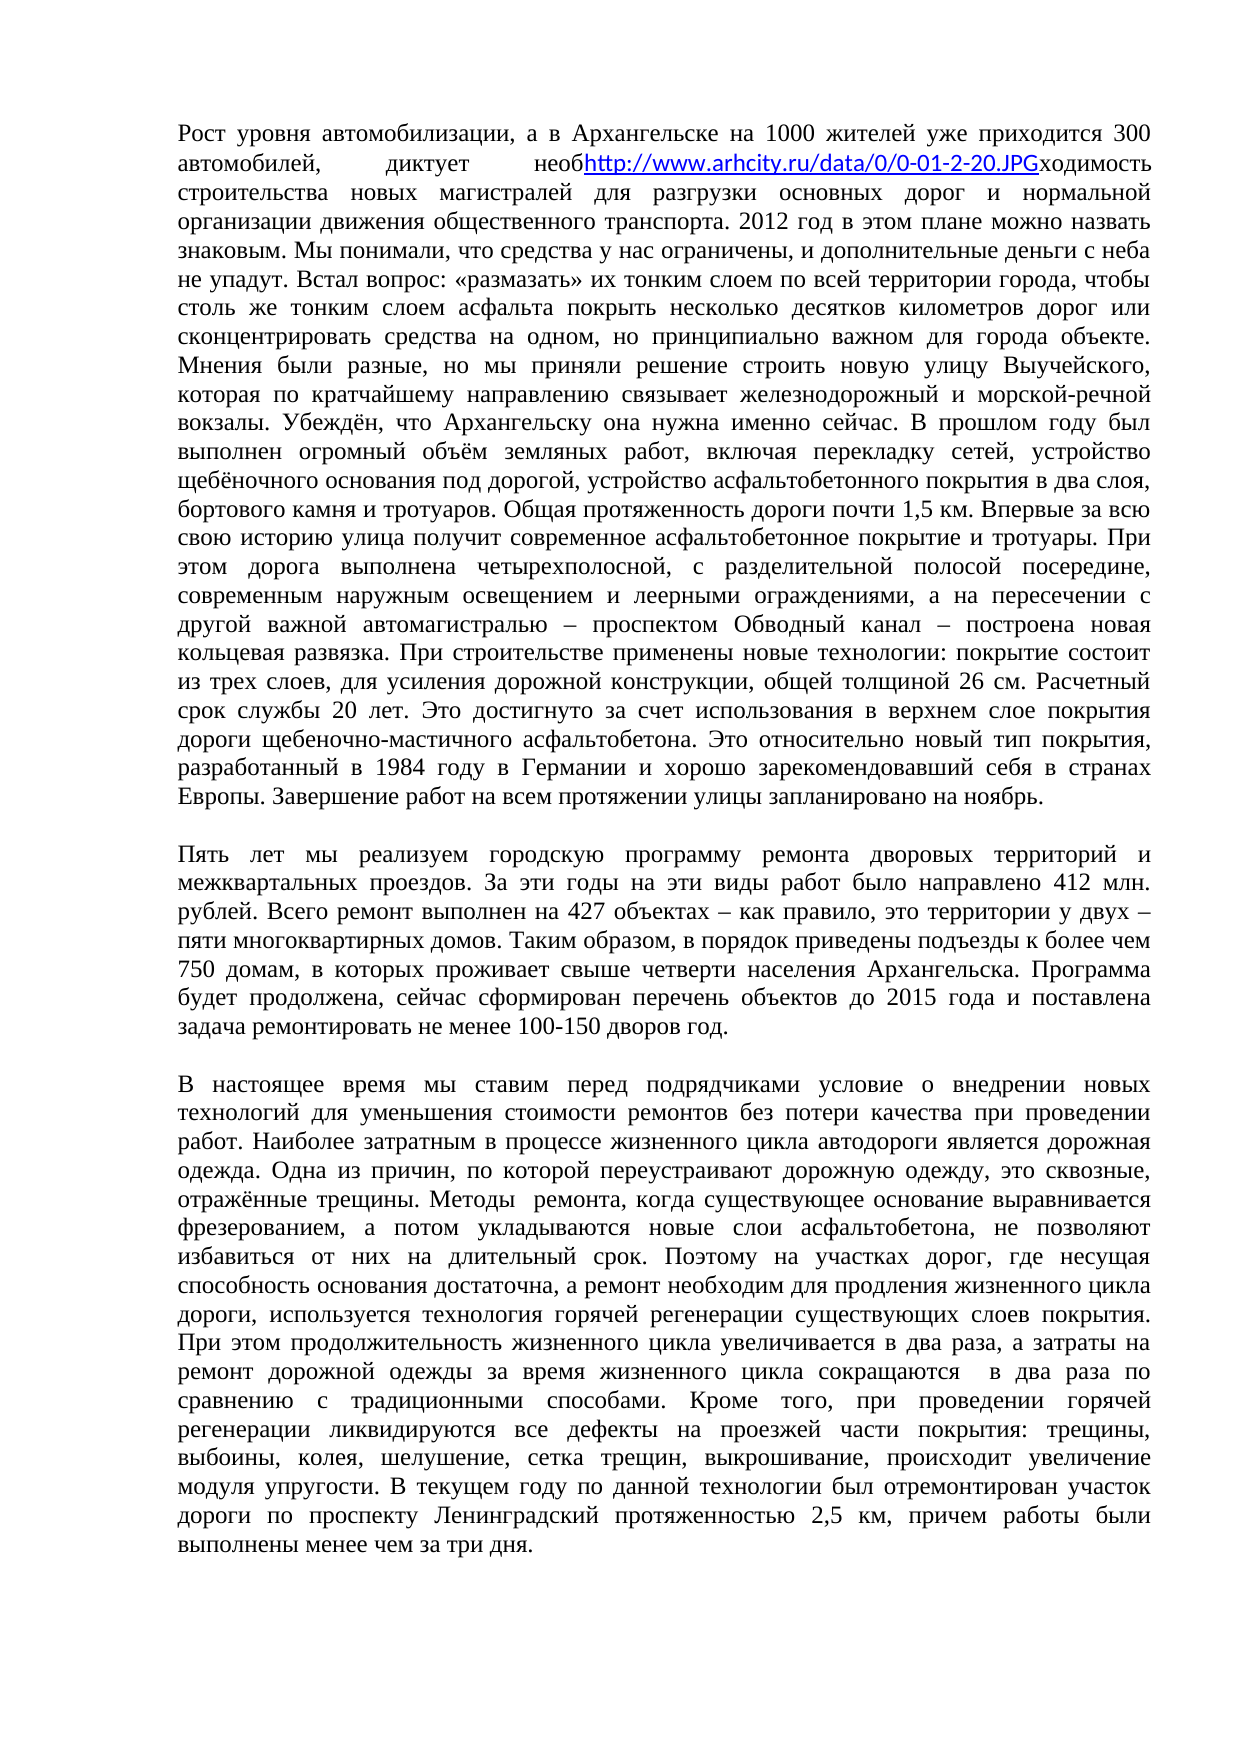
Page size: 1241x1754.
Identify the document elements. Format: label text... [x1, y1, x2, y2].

text В настоящее время мы ставим перед подрядчиками условие о внедрении новых технологий для уменьшения стоимости ремонтов без потери качества при проведении работ. Наиболее затратным в процессе жизненного цикла автодороги является дорожная одежда. Одна из причин, по которой переустраивают дорожную одежду, это сквозные, отражённые трещины. Методы ремонта, когда существующее основание выравнивается фрезерованием, а потом укладываются новые слои асфальтобетона, не позволяют избавиться от них на длительный срок. Поэтому на участках дорог, где несущая способность основания достаточна, а ремонт необходим для продления жизненного цикла дороги, используется технология горячей регенерации существующих слоев покрытия. При этом продолжительность жизненного цикла увеличивается в два раза, а затраты на ремонт дорожной одежды за время жизненного цикла сокращаются в два раза по сравнению с традиционными способами. Кроме того, при проведении горячей регенерации ликвидируются все дефекты на проезжей части покрытия: трещины, выбоины, колея, шелушение, сетка трещин, выкрошивание, происходит увеличение модуля упругости. В текущем году по данной технологии был отремонтирован участок дороги по проспекту Ленинградский протяженностью 2,5 км, причем работы были выполнены менее чем за три дня. [177, 1069, 1152, 1557]
text Рост уровня автомобилизации, а в Архангельске на 1000 жителей уже приходится 300 автомобилей, диктует необhttp://www.arhcity.ru/data/0/0-01-2-20.JPGходимость строительства новых магистралей для разгрузки основных дорог и нормальной организации движения общественного транспорта. 2012 год в этом плане можно назвать знаковым. Мы понимали, что средства у нас ограничены, и дополнительные деньги с неба не упадут. Встал вопрос: «размазать» их тонким слоем по всей территории города, чтобы столь же тонким слоем асфальта покрыть несколько десятков километров дорог или сконцентрировать средства на одном, но принципиально важном для города объекте. Мнения были разные, но мы приняли решение строить новую улицу Выучейского, которая по кратчайшему направлению связывает железнодорожный и морской-речной вокзалы. Убеждён, что Архангельску она нужна именно сейчас. В прошлом году был выполнен огромный объём земляных работ, включая перекладку сетей, устройство щебёночного основания под дорогой, устройство асфальтобетонного покрытия в два слоя, бортового камня и тротуаров. Общая протяженность дороги почти 1,5 км. Впервые за всю свою историю улица получит современное асфальтобетонное покрытие и тротуары. При этом дорога выполнена четырехполосной, с разделительной полосой посередине, современным наружным освещением и леерными ограждениями, а на пересечении с другой важной автомагистралью – проспектом Обводный канал – построена новая кольцевая развязка. При строительстве применены новые технологии: покрытие состоит из трех слоев, для усиления дорожной конструкции, общей толщиной 26 см. Расчетный срок службы 20 лет. Это достигнуто за счет использования в верхнем слое покрытия дороги щебеночно-мастичного асфальтобетона. Это относительно новый тип покрытия, разработанный в 1984 году в Германии и хорошо зарекомендовавший себя в странах Европы. Завершение работ на всем протяжении улицы запланировано на ноябрь. [177, 118, 1152, 810]
text Пять лет мы реализуем городскую программу ремонта дворовых территорий и межквартальных проездов. За эти годы на эти виды работ было направлено 412 млн. рублей. Всего ремонт выполнен на 427 объектах – как правило, это территории у двух – пяти многоквартирных домов. Таким образом, в порядок приведены подъезды к более чем 750 домам, в которых проживает свыше четверти населения Архангельска. Программа будет продолжена, сейчас сформирован перечень объектов до 2015 года и поставлена задача ремонтировать не менее 100-150 дворов год. [177, 839, 1152, 1040]
